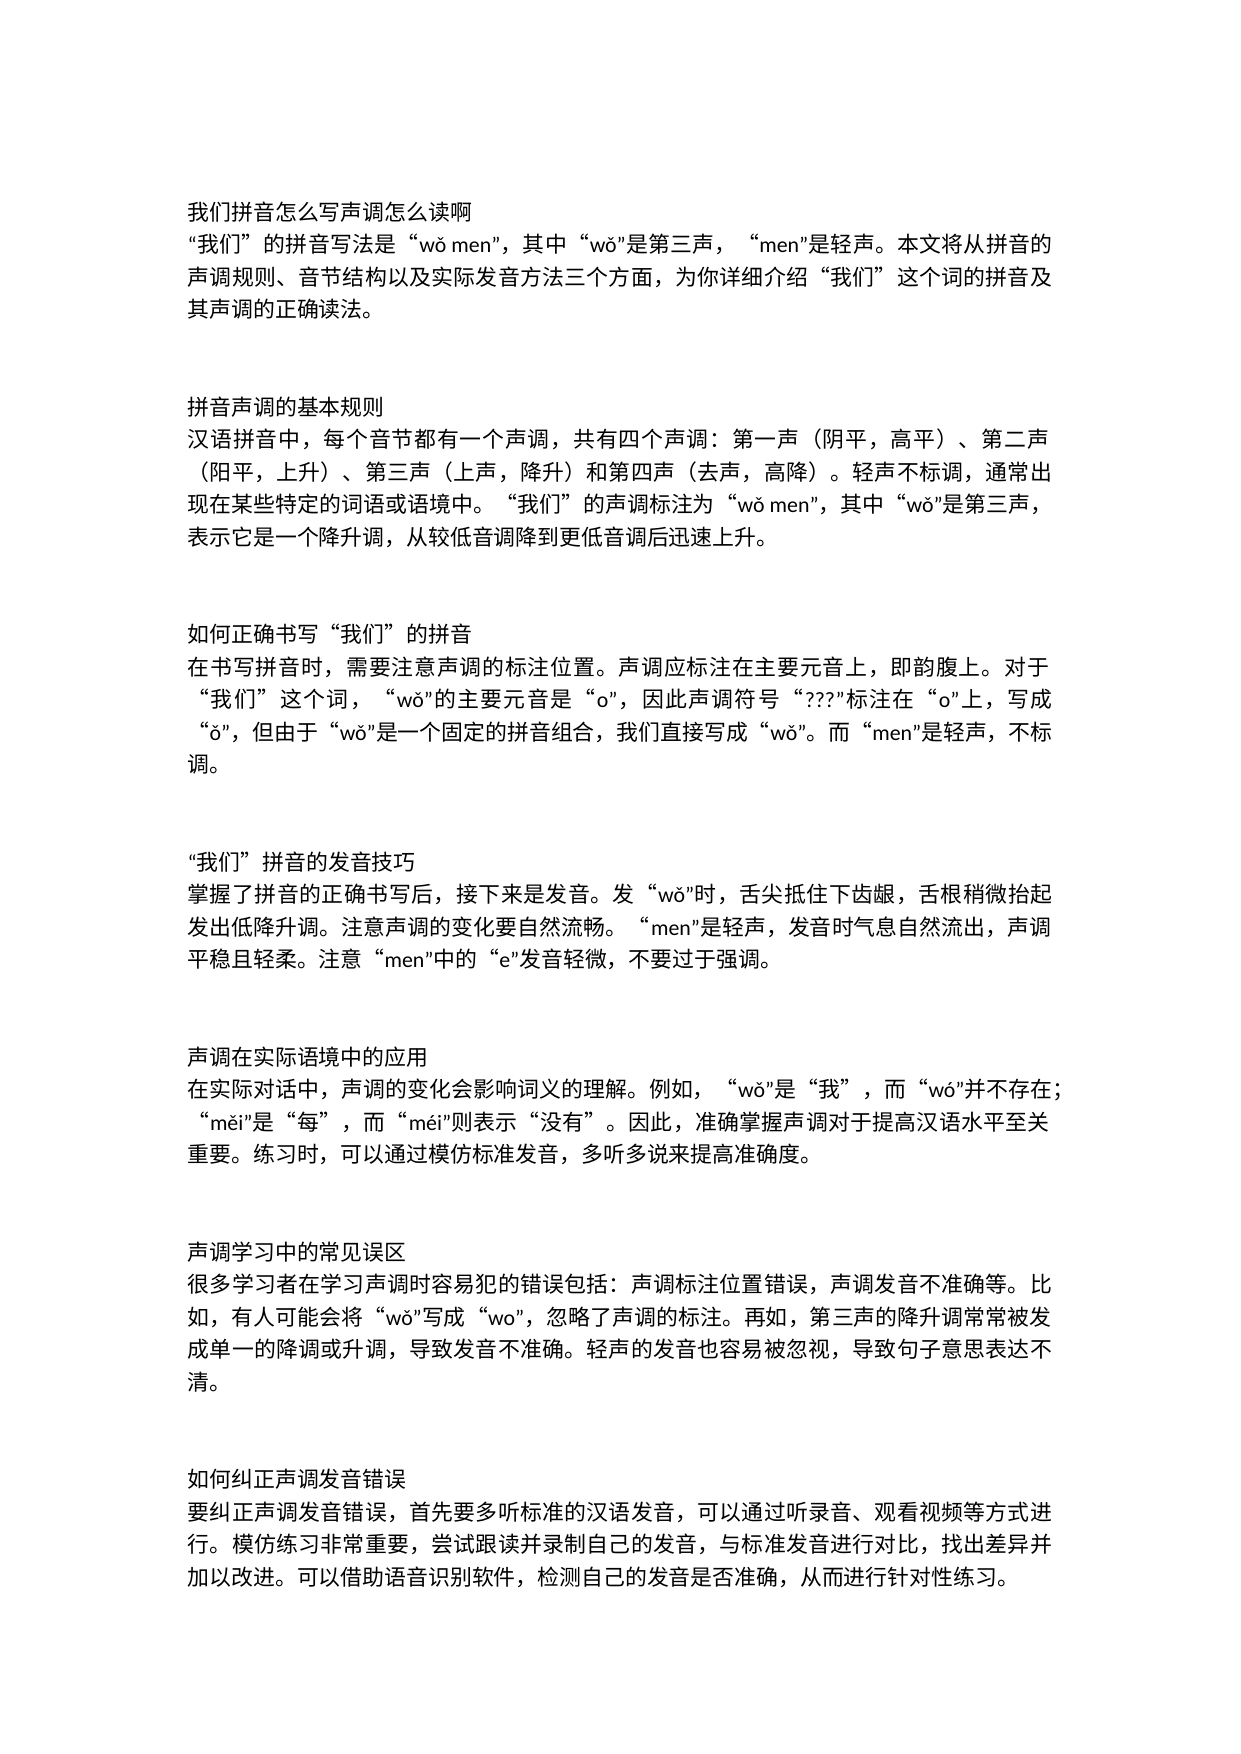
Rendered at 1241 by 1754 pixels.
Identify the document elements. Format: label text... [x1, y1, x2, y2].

text “我们”的拼音写法是“wǒ men”，其中“wǒ”是第三声，“men”是轻声。本文将从拼音的声调规则、音节结构以及实际发音方法三个方面，为你详细介绍“我们”这个词的拼音及其声调的正确读法。 [187, 227, 1053, 324]
text 在实际对话中，声调的变化会影响词义的理解。例如，“wǒ”是“我”，而“wó”并不存在；“měi”是“每”，而“méi”则表示“没有”。因此，准确掌握声调对于提高汉语水平至关重要。练习时，可以通过模仿标准发音，多听多说来提高准确度。 [187, 1072, 1053, 1169]
text 声调学习中的常见误区 [187, 1234, 1053, 1267]
text 汉语拼音中，每个音节都有一个声调，共有四个声调：第一声（阴平，高平）、第二声（阳平，上升）、第三声（上声，降升）和第四声（去声，高降）。轻声不标调，通常出现在某些特定的词语或语境中。“我们”的声调标注为“wǒ men”，其中“wǒ”是第三声，表示它是一个降升调，从较低音调降到更低音调后迅速上升。 [187, 422, 1053, 552]
text 要纠正声调发音错误，首先要多听标准的汉语发音，可以通过听录音、观看视频等方式进行。模仿练习非常重要，尝试跟读并录制自己的发音，与标准发音进行对比，找出差异并加以改进。可以借助语音识别软件，检测自己的发音是否准确，从而进行针对性练习。 [187, 1494, 1053, 1592]
text 如何纠正声调发音错误 [187, 1462, 1053, 1494]
text 声调在实际语境中的应用 [187, 1039, 1053, 1072]
text 掌握了拼音的正确书写后，接下来是发音。发“wǒ”时，舌尖抵住下齿龈，舌根稍微抬起，发出低降升调。注意声调的变化要自然流畅。“men”是轻声，发音时气息自然流出，声调平稳且轻柔。注意“men”中的“e”发音轻微，不要过于强调。 [187, 877, 1053, 974]
text 如何正确书写“我们”的拼音 [187, 617, 1053, 649]
text 在书写拼音时，需要注意声调的标注位置。声调应标注在主要元音上，即韵腹上。对于“我们”这个词，“wǒ”的主要元音是“o”，因此声调符号“???”标注在“o”上，写成“ǒ”，但由于“wǒ”是一个固定的拼音组合，我们直接写成“wǒ”。而“men”是轻声，不标调。 [187, 649, 1053, 779]
text 很多学习者在学习声调时容易犯的错误包括：声调标注位置错误，声调发音不准确等。比如，有人可能会将“wǒ”写成“wo”，忽略了声调的标注。再如，第三声的降升调常常被发成单一的降调或升调，导致发音不准确。轻声的发音也容易被忽视，导致句子意思表达不清。 [187, 1267, 1053, 1397]
text 我们拼音怎么写声调怎么读啊 [187, 194, 1053, 227]
text 拼音声调的基本规则 [187, 389, 1053, 422]
text “我们”拼音的发音技巧 [187, 844, 1053, 877]
